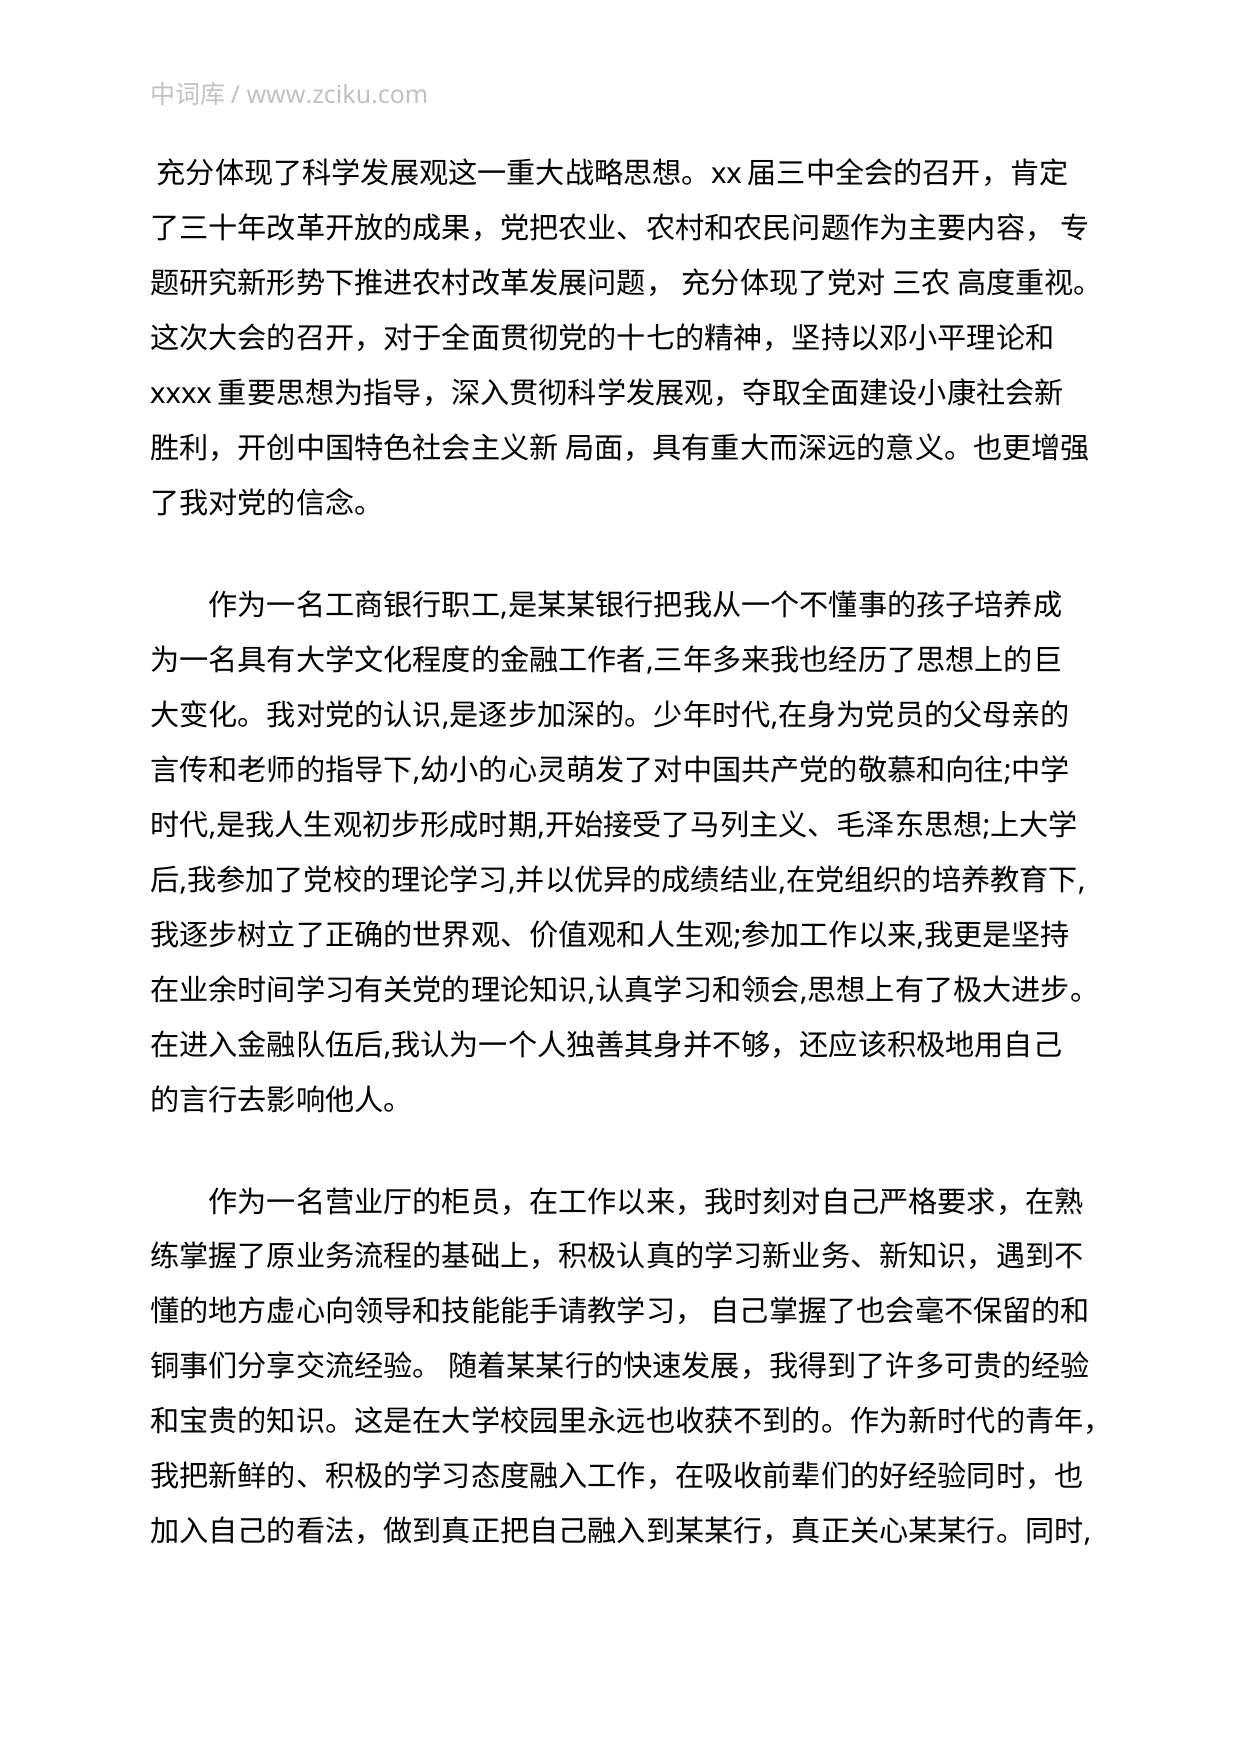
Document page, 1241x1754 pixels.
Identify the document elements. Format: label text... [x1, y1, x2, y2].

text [150, 150, 1090, 522]
text 作为一名工商银行职工,是某某银行把我从一个不懂事的孩子培养成为一名具有大学文化程度的金融工作者,三年多来我也经历了思想上的巨大变化。我对党的认识,是逐步加深的。少年时代,在身为党员的父母亲的言传和老师的指导下,幼小的心灵萌发了对中国共产党的敬慕和向往;中学时代,是我人生观初步形成时期,开始接受了马列主义、毛泽东思想;上大学后,我参加了党校的理论学习,并以优异的成绩结业,在党组织的培养教育下,我逐步树立了正确的世界观、价值观和人生观;参加工作以来,我更是坚持在业余时间学习有关党的理论知识,认真学习和领会,思想上有了极大进步。在进入金融队伍后,我认为一个人独善其身并不够，还应该积极地用自己的言行去影响他人。 [150, 581, 1090, 1119]
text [150, 1178, 1090, 1550]
